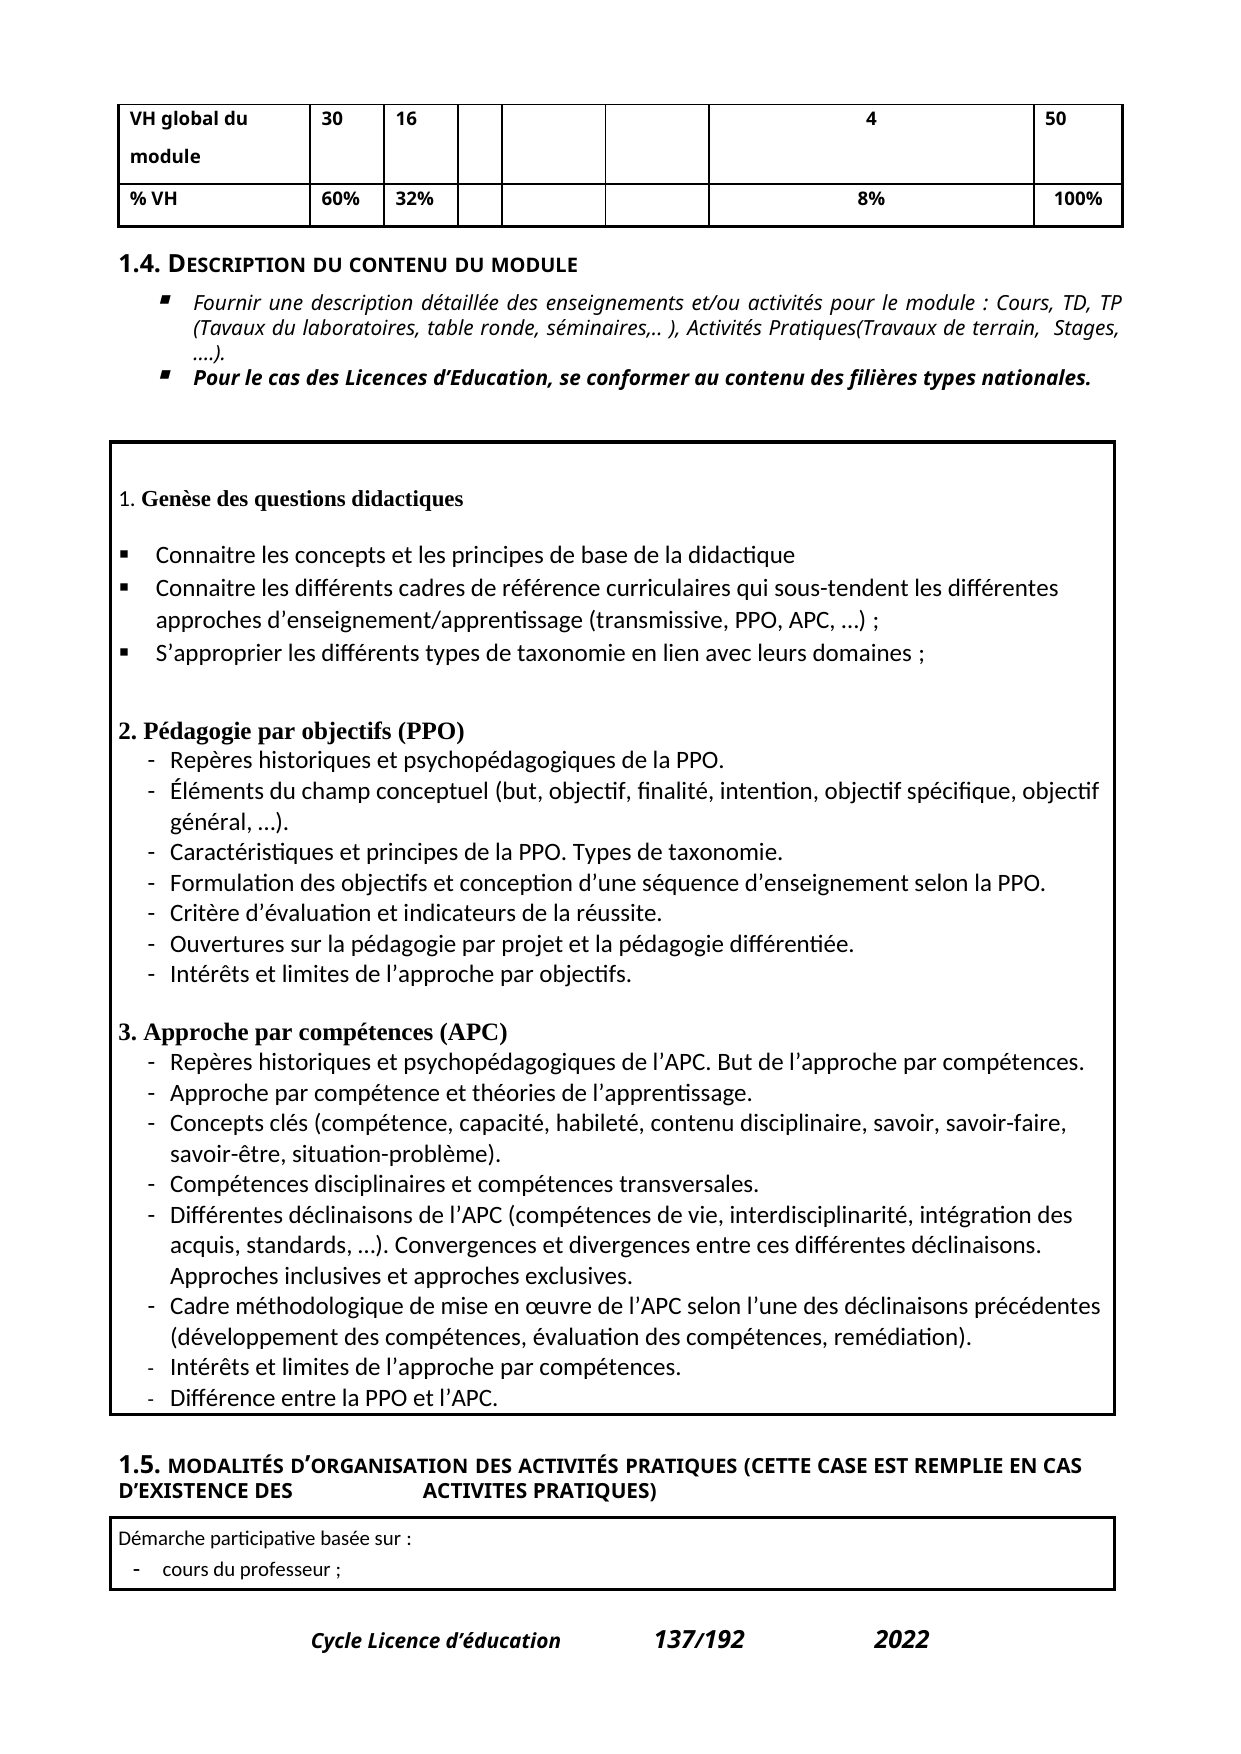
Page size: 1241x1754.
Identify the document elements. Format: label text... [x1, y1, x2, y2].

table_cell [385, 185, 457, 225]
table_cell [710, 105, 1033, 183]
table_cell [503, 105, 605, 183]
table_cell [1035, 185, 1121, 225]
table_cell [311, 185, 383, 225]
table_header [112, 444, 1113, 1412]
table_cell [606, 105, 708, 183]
list Fournir une description détaillée des enseignements et/ou activités pour le module : Cours, TD, TP (Tavaux du laboratoires, table ronde, séminaires,.. ), Activités Pratiques(Travaux de terrain, Stages, ….). [156, 290, 1122, 365]
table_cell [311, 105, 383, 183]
text 1.4. Description du contenu du module [118, 253, 1122, 278]
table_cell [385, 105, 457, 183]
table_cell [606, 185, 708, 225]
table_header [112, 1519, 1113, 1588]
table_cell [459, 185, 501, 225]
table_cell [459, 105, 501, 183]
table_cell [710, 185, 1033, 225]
text 1.5. modalités d’organisation des activités pratiques (CETTE CASE EST REMPLIE EN CAS D’EXISTENCE DES ACTIVITES PRATIQUES) [118, 1453, 1122, 1503]
list Pour le cas des Licences d’Education, se conformer au contenu des filières types nationales. [156, 365, 1122, 390]
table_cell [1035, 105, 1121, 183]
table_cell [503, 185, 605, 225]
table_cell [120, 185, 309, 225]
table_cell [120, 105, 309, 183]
